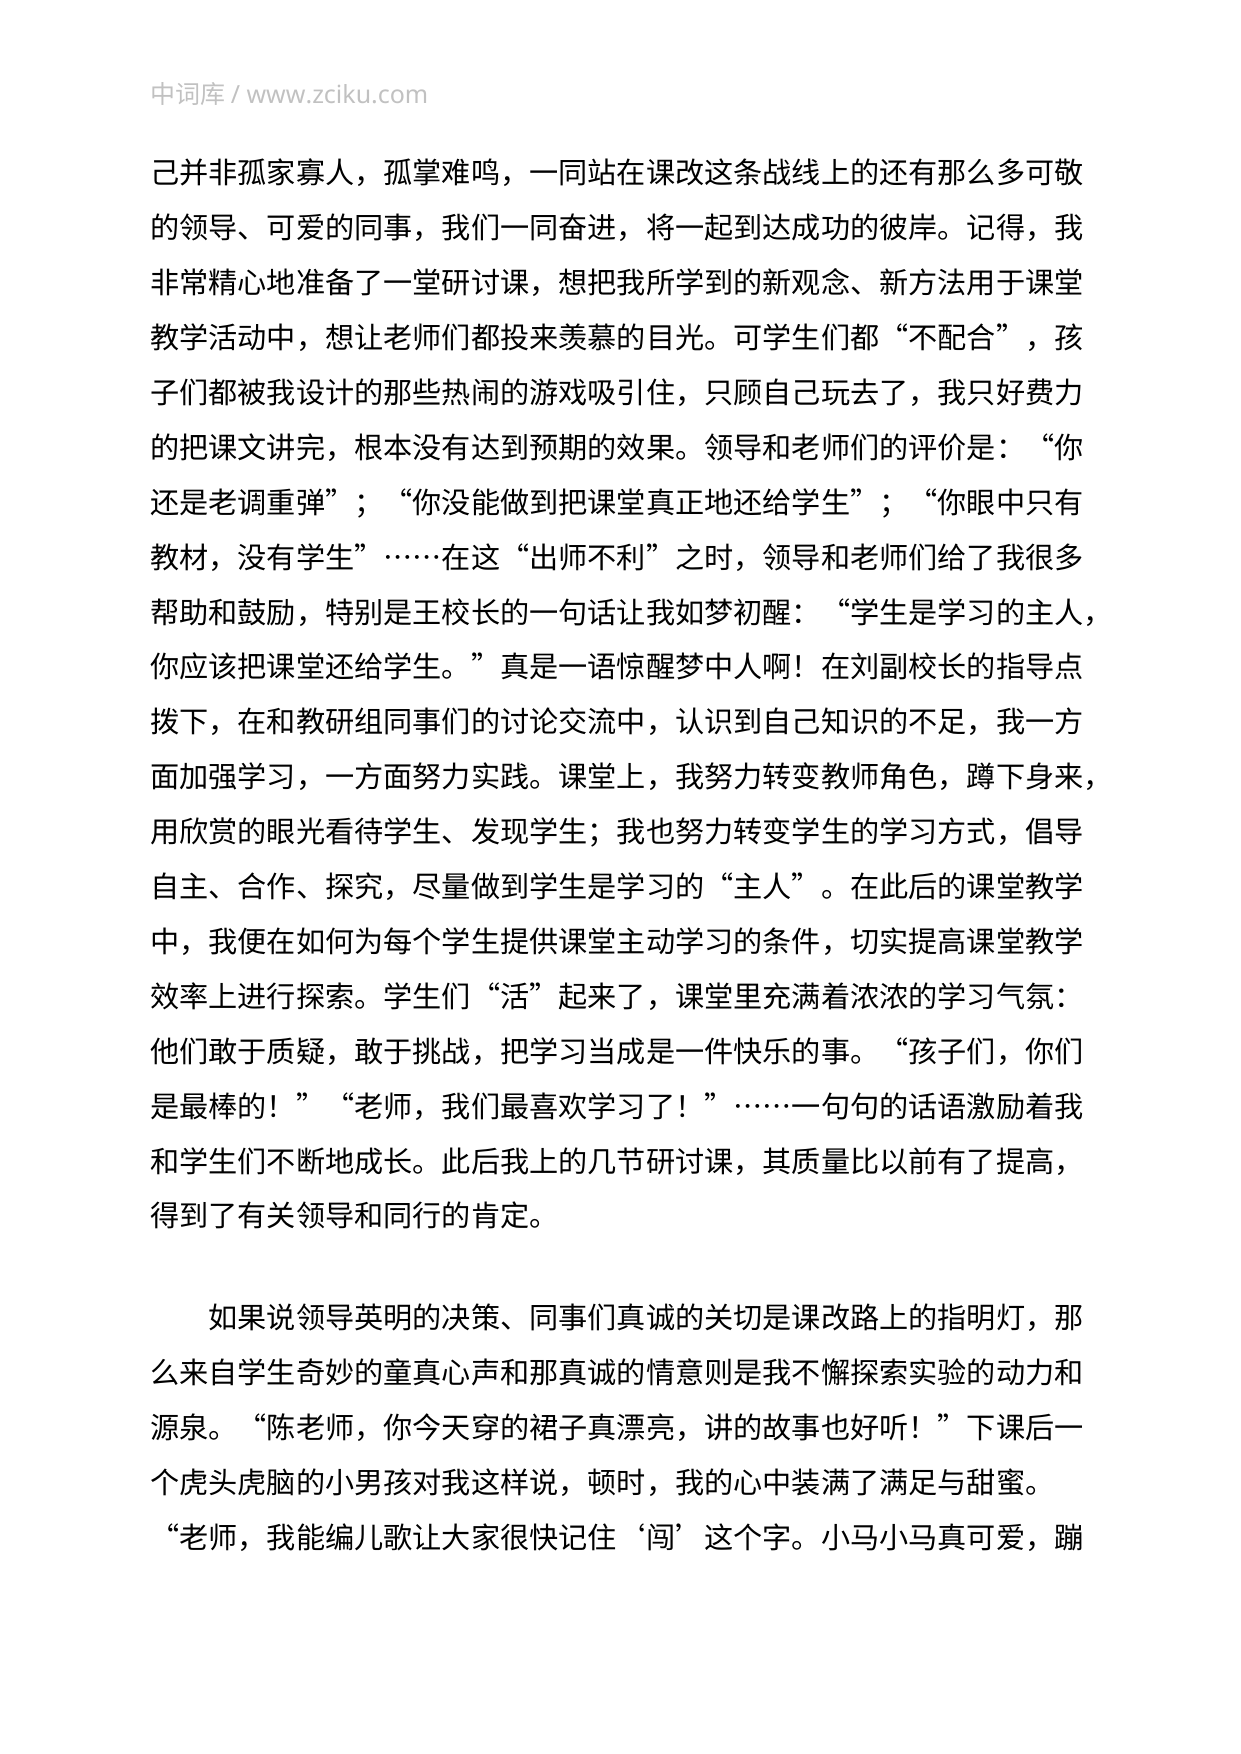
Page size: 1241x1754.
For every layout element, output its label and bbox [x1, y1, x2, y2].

text [150, 150, 1090, 1235]
text [150, 1295, 1090, 1557]
